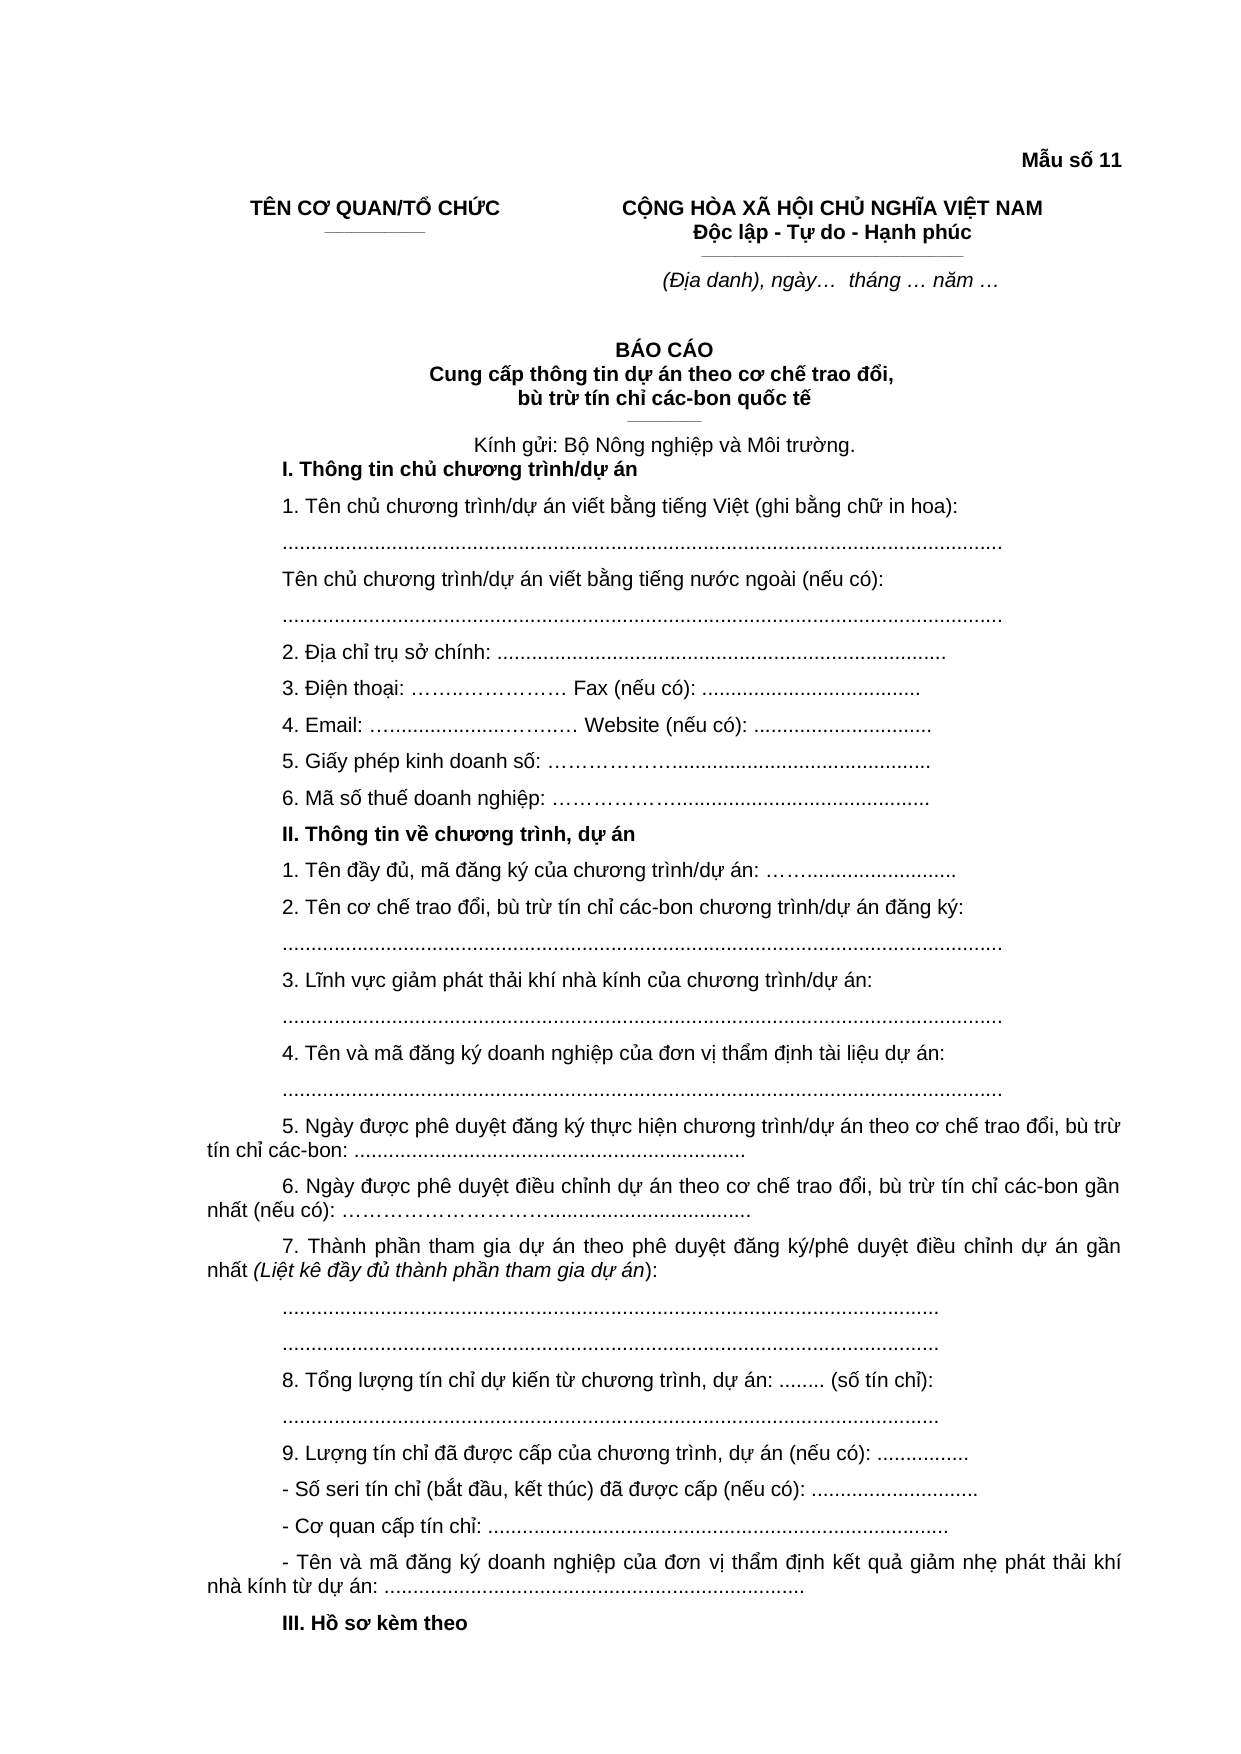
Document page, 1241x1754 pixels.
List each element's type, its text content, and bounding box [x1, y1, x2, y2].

text 6. Mã số thuế doanh nghiệp: ………………............................................ [207, 785, 1122, 809]
text I. Thông tin chủ chương trình/dự án [207, 457, 1122, 481]
text 9. Lượng tín chỉ đã được cấp của chương trình, dự án (nếu có): ................ [207, 1441, 1122, 1464]
text 4. Email: …....................……..… Website (nếu có): ............................... [207, 712, 1122, 736]
text 2. Tên cơ chế trao đổi, bù trừ tín chỉ các-bon chương trình/dự án đăng ký: [207, 895, 1122, 919]
text 1. Tên đầy đủ, mã đăng ký của chương trình/dự án: …….......................... [207, 858, 1122, 882]
text Cung cấp thông tin dự án theo cơ chế trao đổi, bù trừ tín chỉ các-bon quốc tế [207, 361, 1122, 409]
text Tên chủ chương trình/dự án viết bằng tiếng nước ngoài (nếu có): [207, 567, 1122, 591]
text 6. Ngày được phê duyệt điều chỉnh dự án theo cơ chế trao đổi, bù trừ tín chỉ các-bon gần nhất (nếu có): …………………………................................... [207, 1174, 1122, 1222]
text III. Hồ sơ kèm theo [207, 1610, 1122, 1634]
text 7. Thành phần tham gia dự án theo phê duyệt đăng ký/phê duyệt điều chỉnh dự án gần nhất (Liệt kê đầy đủ thành phần tham gia dự án): [207, 1234, 1122, 1282]
text - Số seri tín chỉ (bắt đầu, kết thúc) đã được cấp (nếu có): ............................. [207, 1477, 1122, 1501]
text 8. Tổng lượng tín chỉ dự kiến từ chương trình, dự án: ........ (số tín chỉ): [207, 1368, 1122, 1392]
text 3. Điện thoại: ……..…………… Fax (nếu có): ...................................... [207, 676, 1122, 700]
text .................................................................................................................. [207, 1404, 1122, 1428]
text 4. Tên và mã đăng ký doanh nghiệp của đơn vị thẩm định tài liệu dự án: [207, 1041, 1122, 1064]
text .................................................................................................................. [207, 1331, 1122, 1355]
text ___________ [207, 409, 1122, 433]
text II. Thông tin về chương trình, dự án [207, 822, 1122, 846]
text - Cơ quan cấp tín chỉ: ................................................................................ [207, 1513, 1122, 1537]
text ............................................................................................................................. [207, 1004, 1122, 1028]
text BÁO CÁO [207, 337, 1122, 361]
text ............................................................................................................................. [207, 931, 1122, 955]
text ............................................................................................................................. [207, 603, 1122, 627]
text 5. Ngày được phê duyệt đăng ký thực hiện chương trình/dự án theo cơ chế trao đổi, bù trừ tín chỉ các-bon: .................................................................... [207, 1113, 1122, 1161]
text ............................................................................................................................. [207, 1077, 1122, 1101]
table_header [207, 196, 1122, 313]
text - Tên và mã đăng ký doanh nghiệp của đơn vị thẩm định kết quả giảm nhẹ phát thải khí nhà kính từ dự án: ......................................................................... [207, 1550, 1122, 1598]
text Kính gửi: Bộ Nông nghiệp và Môi trường. [207, 433, 1122, 457]
text 3. Lĩnh vực giảm phát thải khí nhà kính của chương trình/dự án: [207, 968, 1122, 992]
text 1. Tên chủ chương trình/dự án viết bằng tiếng Việt (ghi bằng chữ in hoa): [207, 494, 1122, 518]
text .................................................................................................................. [207, 1295, 1122, 1319]
text 2. Địa chỉ trụ sở chính: .............................................................................. [207, 639, 1122, 663]
text ............................................................................................................................. [207, 530, 1122, 554]
text 5. Giấy phép kinh doanh số: ………………............................................. [207, 749, 1122, 773]
text Mẫu số 11 [207, 148, 1122, 172]
